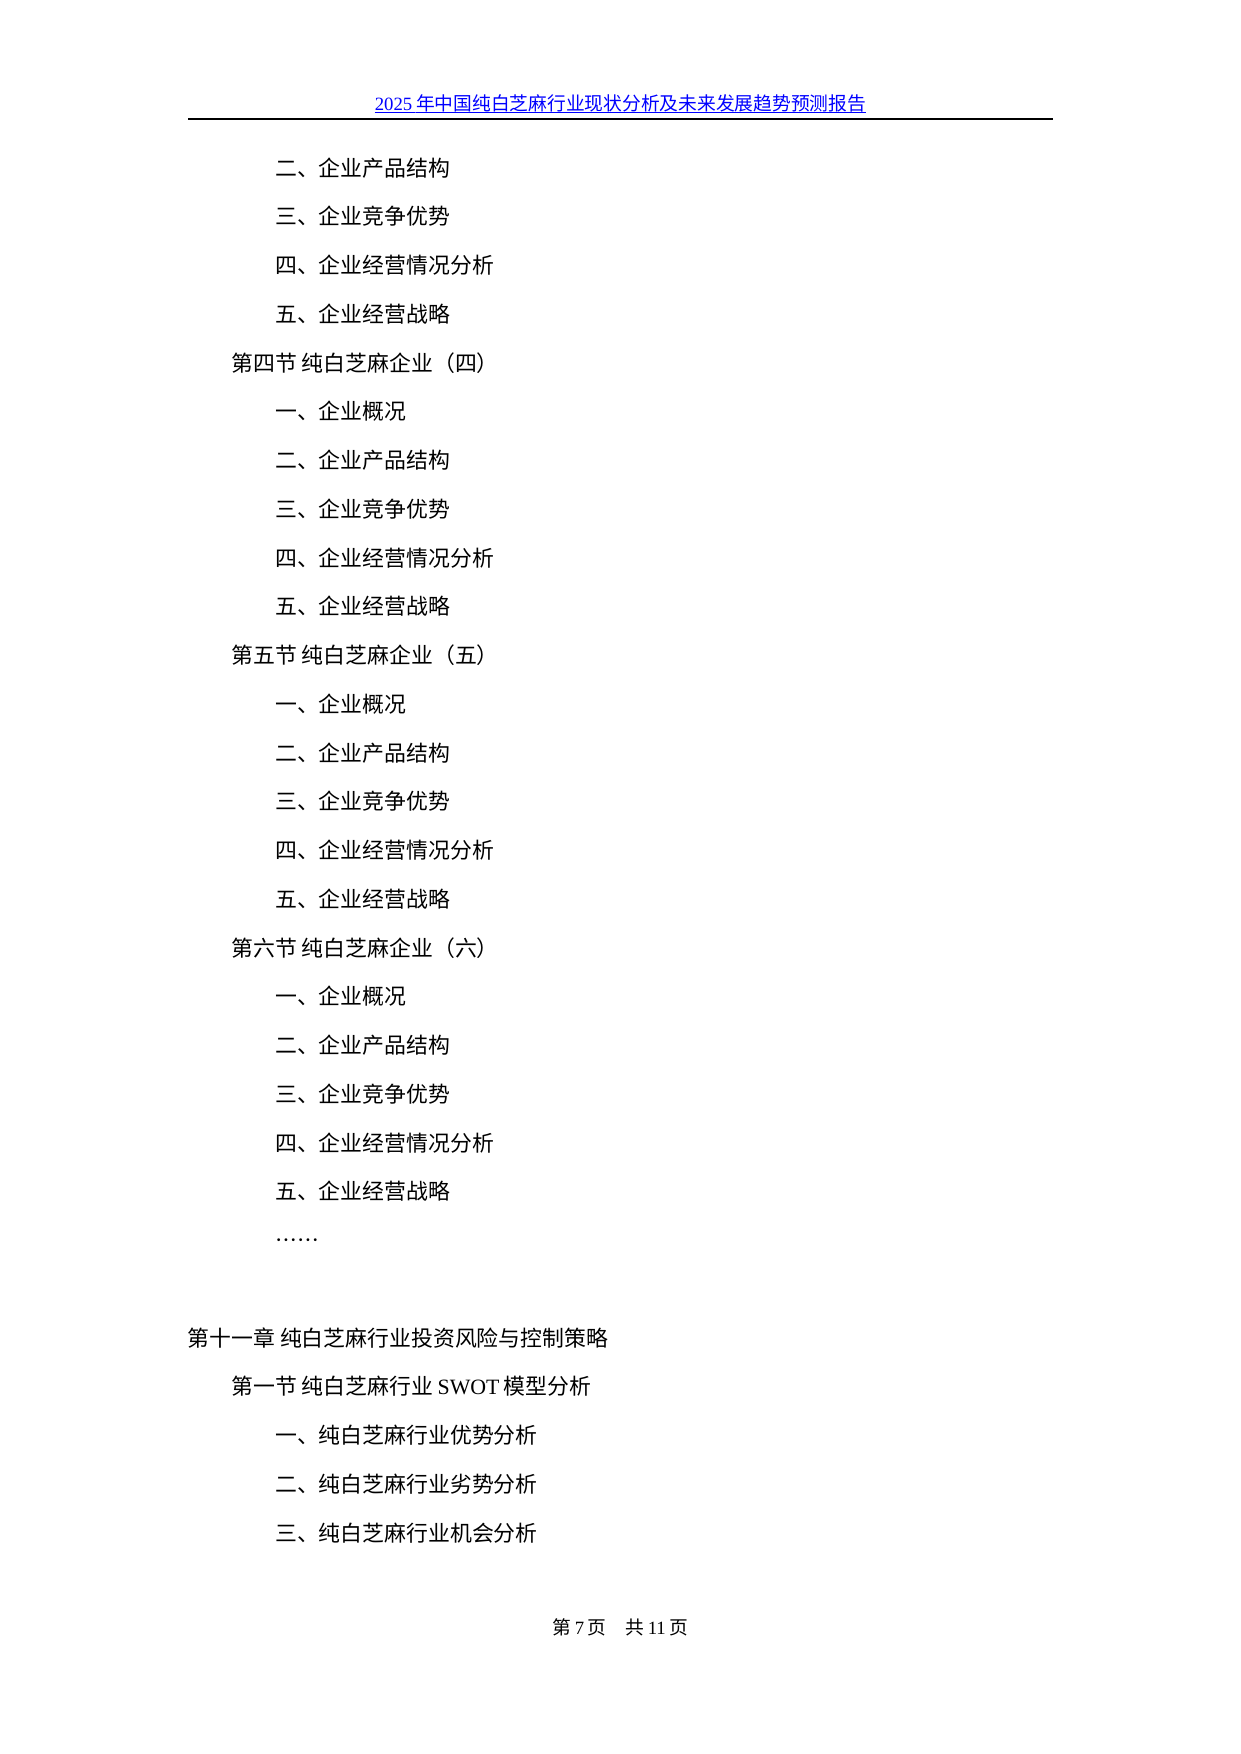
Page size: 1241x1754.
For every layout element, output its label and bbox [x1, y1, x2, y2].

text [187, 150, 1053, 1548]
